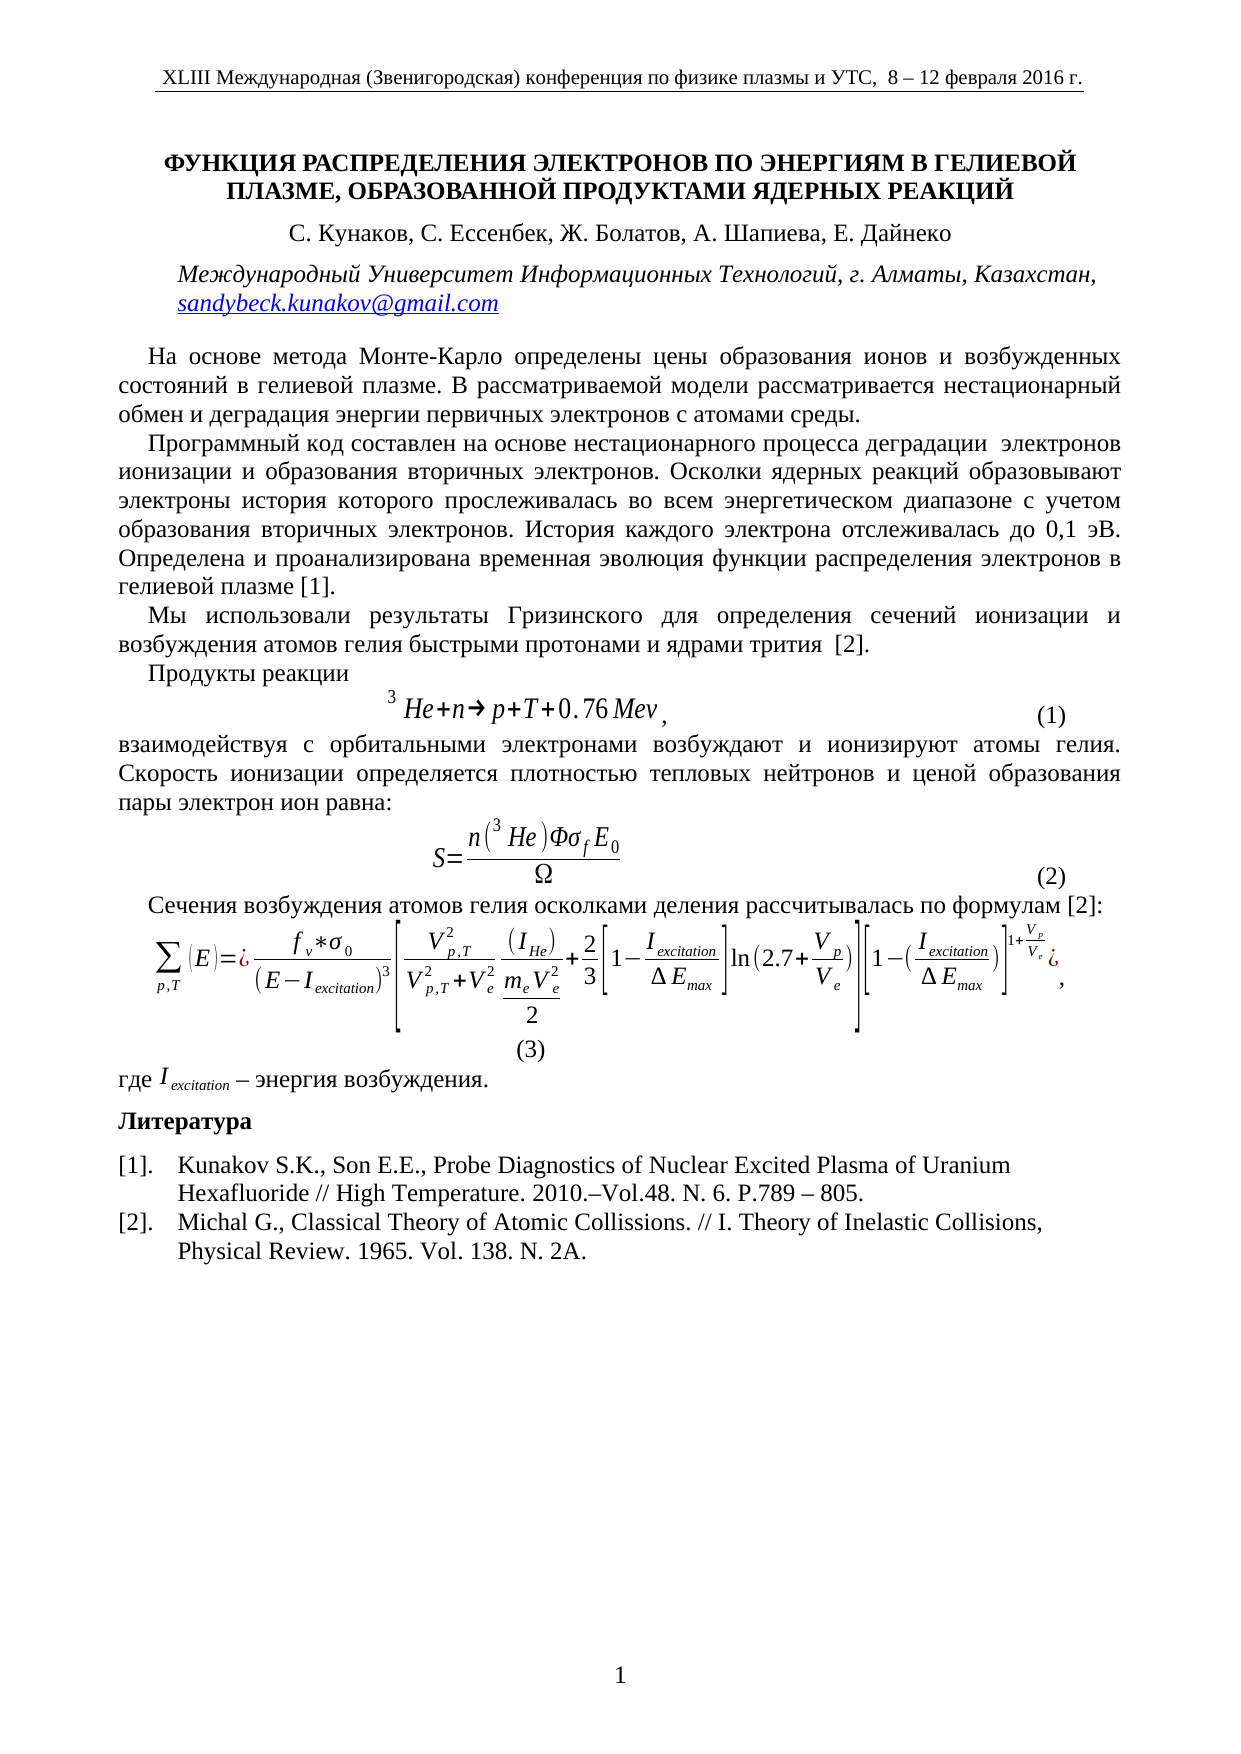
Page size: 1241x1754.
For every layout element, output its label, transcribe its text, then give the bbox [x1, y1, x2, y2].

text Международный Университет Информационных Технологий, г. Алматы, Казахстан, sandybeck.kunakov@gmail.com [177, 259, 1122, 316]
text где – энергия возбуждения. [118, 1062, 1122, 1094]
text Сечения возбуждения атомов гелия осколками деления рассчитывалась по формулам [2]: [118, 890, 1122, 918]
title Функция распределения электронов по энергиям в гелиевой плазме, образованной продуктами ядерных реакций [118, 148, 1122, 205]
text Мы использовали результаты Гризинского для определения сечений ионизации и возбуждения атомов гелия быстрыми протонами и ядрами трития [2]. [118, 600, 1122, 658]
text , (3) [118, 918, 1122, 1062]
list Kunakov S.K., Son E.E., Probe Diagnostics of Nuclear Excited Plasma of Uranium Hexafluoride // High Temperature. 2010.–Vol.48. N. 6. P.789 – 805. [118, 1150, 1122, 1207]
title Литература [118, 1106, 1122, 1135]
text С. Кунаков, С. Ессенбек, Ж. Болатов, А. Шапиева, Е. Дайнеко [159, 218, 1081, 246]
text взаимодействуя с орбитальными электронами возбуждают и ионизируют атомы гелия. Скорость ионизации определяется плотностью тепловых нейтронов и ценой образования пары электрон ион равна: [118, 729, 1122, 816]
text Программный код составлен на основе нестационарного процесса деградации электронов ионизации и образования вторичных электронов. Осколки ядерных реакций образовывают электроны история которого прослеживалась во всем энергетическом диапазоне с учетом образования вторичных электронов. История каждого электрона отслеживалась до 0,1 эВ. Определена и проанализирована временная эволюция функции распределения электронов в гелиевой плазме [1]. [118, 428, 1122, 600]
text , (1) [118, 686, 1122, 729]
text Продукты реакции [118, 658, 1122, 686]
text (2) [118, 816, 1122, 890]
text На основе метода Монте-Карло определены цены образования ионов и возбужденных состояний в гелиевой плазме. В рассматриваемой модели рассматривается нестационарный обмен и деградация энергии первичных электронов с атомами среды. [118, 341, 1122, 428]
list Michal G., Classical Theory of Atomic Collissions. // I. Theory of Inelastic Collisions, Physical Review. 1965. Vol. 138. N. 2A. [118, 1207, 1122, 1265]
